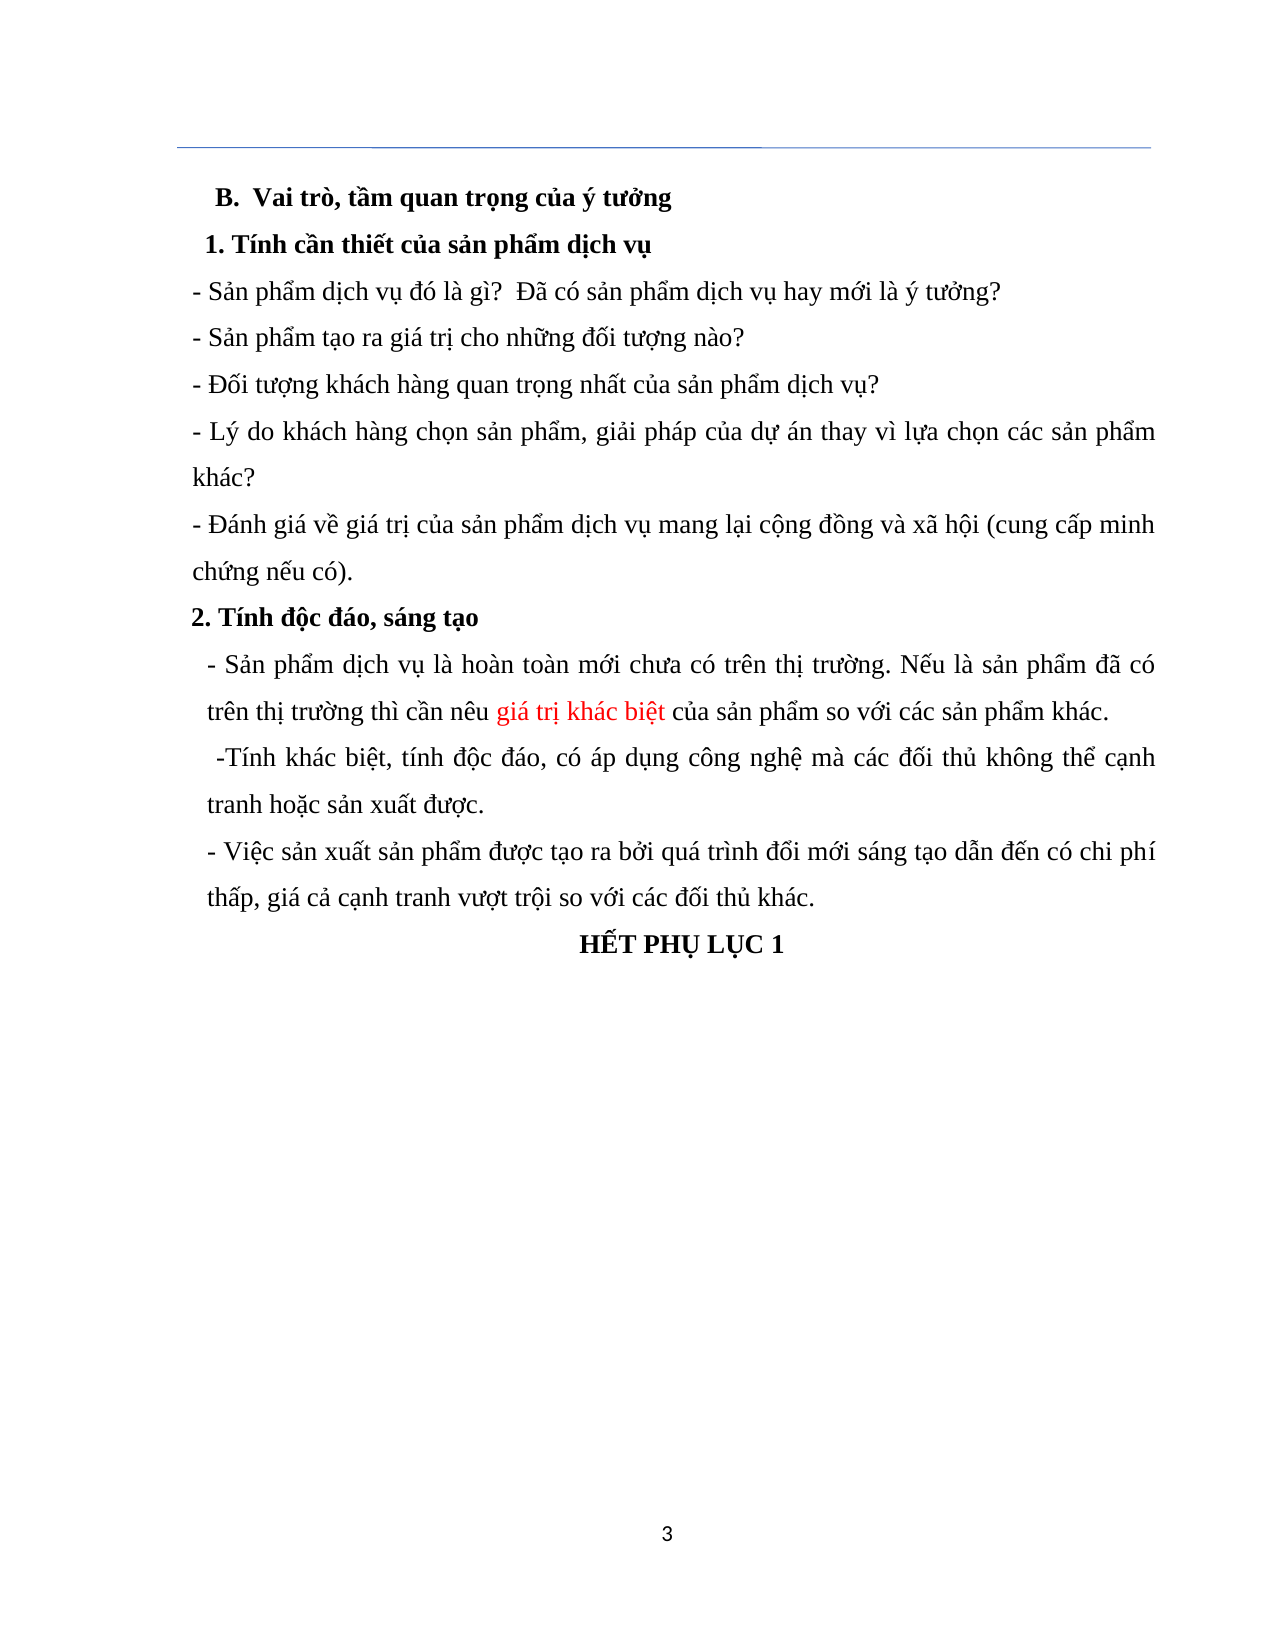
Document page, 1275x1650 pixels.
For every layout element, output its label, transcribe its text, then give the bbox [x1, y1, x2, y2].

list - Đánh giá về giá trị của sản phẩm dịch vụ mang lại cộng đồng và xã hội (cung cấp minh chứng nếu có). [192, 508, 1157, 586]
text - Sản phẩm dịch vụ là hoàn toàn mới chưa có trên thị trường. Nếu là sản phẩm đã có trên thị trường thì cần nêu giá trị khác biệt của sản phẩm so với các sản phẩm khác. [207, 648, 1157, 726]
list - Sản phẩm tạo ra giá trị cho những đối tượng nào? [192, 321, 1157, 352]
text -Tính khác biệt, tính độc đáo, có áp dụng công nghệ mà các đối thủ không thể cạnh tranh hoặc sản xuất được. [207, 741, 1157, 819]
text HẾT PHỤ LỤC 1 [207, 928, 1157, 959]
list - Đối tượng khách hàng quan trọng nhất của sản phẩm dịch vụ? [192, 368, 1157, 399]
text - Việc sản xuất sản phẩm được tạo ra bởi quá trình đổi mới sáng tạo dẫn đến có chi phí thấp, giá cả cạnh tranh vượt trội so với các đối thủ khác. [207, 834, 1157, 912]
text 2. Tính độc đáo, sáng tạo [177, 601, 1157, 632]
text 1. Tính cần thiết của sản phẩm dịch vụ [177, 228, 1157, 259]
list Vai trò, tầm quan trọng của ý tưởng [215, 181, 1157, 212]
list - Lý do khách hàng chọn sản phẩm, giải pháp của dự án thay vì lựa chọn các sản phẩm khác? [192, 414, 1157, 492]
list - Sản phẩm dịch vụ đó là gì? Đã có sản phẩm dịch vụ hay mới là ý tưởng? [192, 274, 1157, 306]
